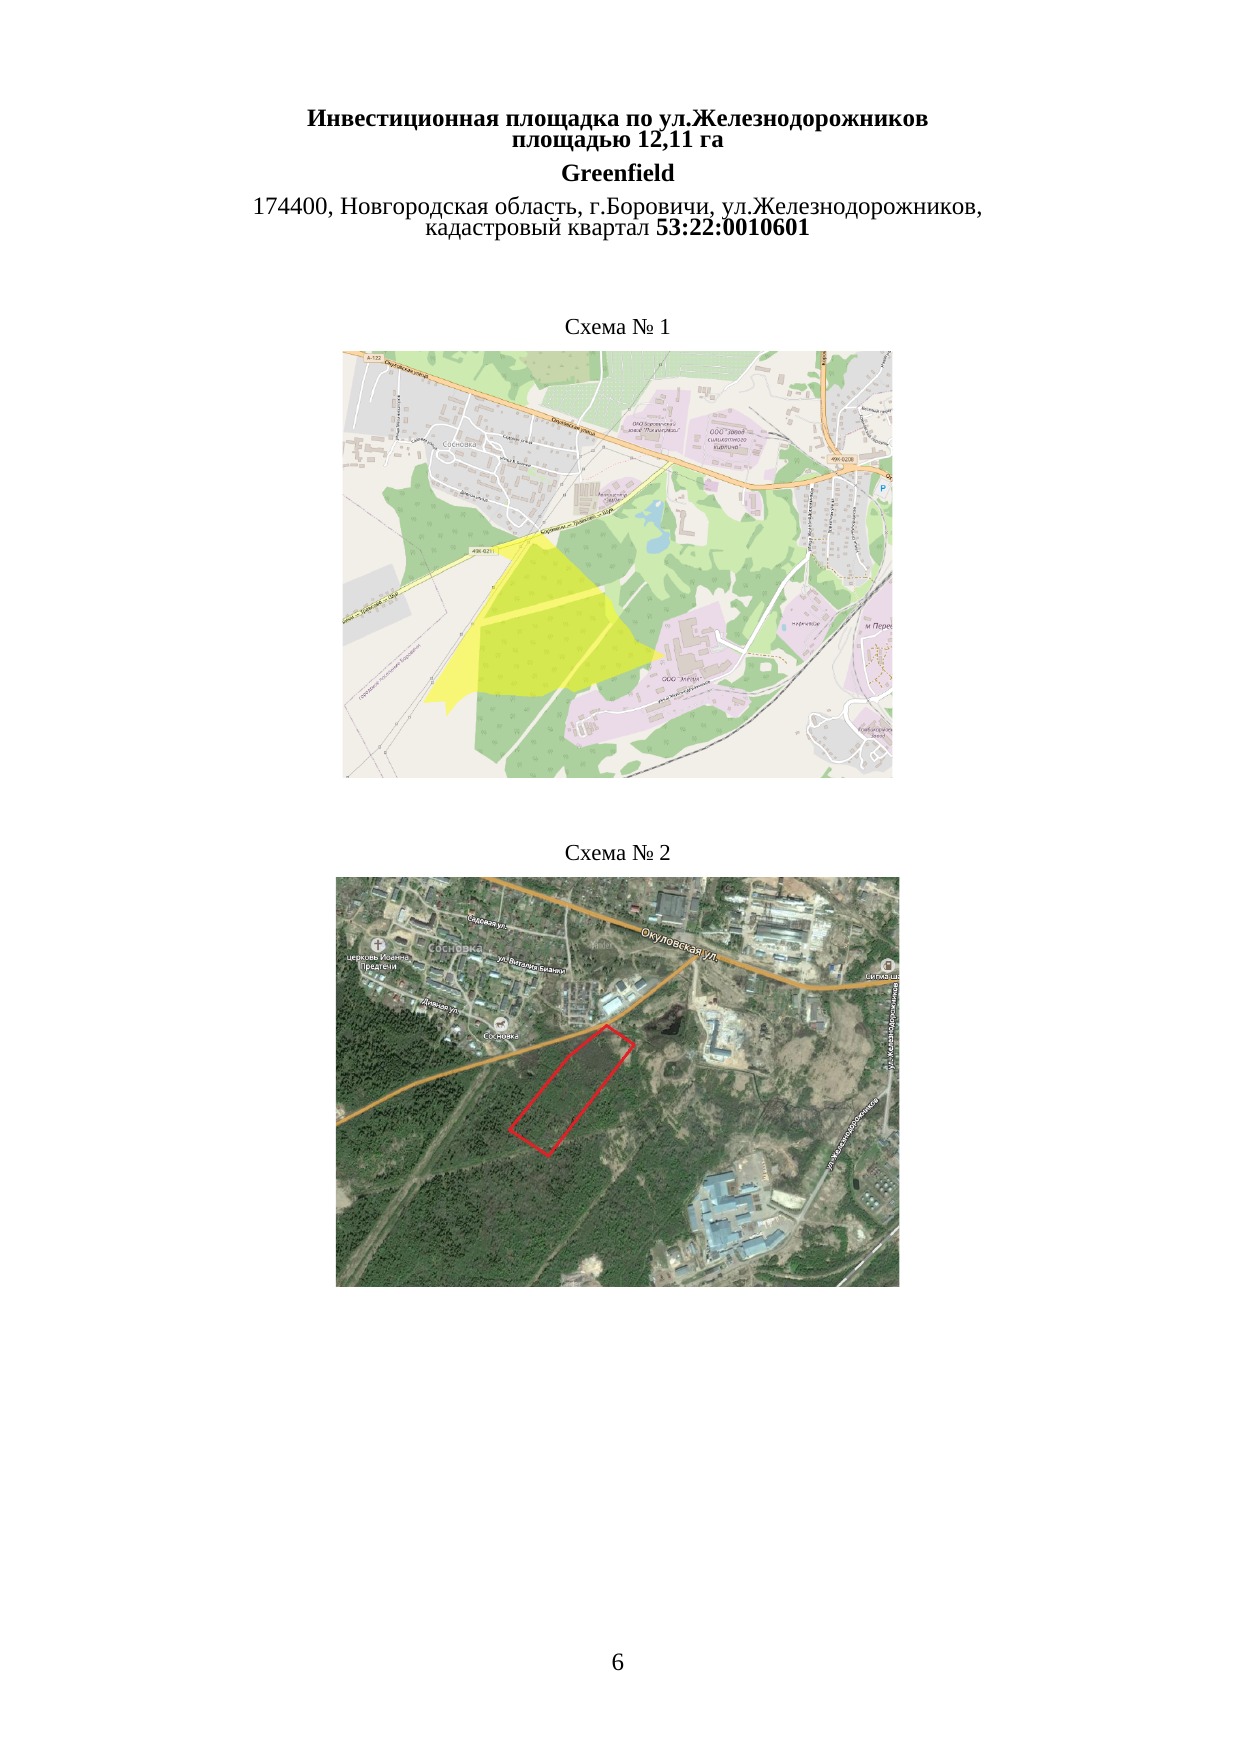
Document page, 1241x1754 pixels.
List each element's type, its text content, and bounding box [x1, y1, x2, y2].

text Схема № 2 [89, 840, 1147, 865]
text Схема № 1 [89, 314, 1147, 339]
text кадастровый квартал 53:22:0010601 [89, 218, 1147, 239]
picture [335, 877, 900, 1287]
text Инвестиционная площадка по ул.Железнодорожников [89, 110, 1147, 131]
text 174400, Новгородская область, г.Боровичи, ул.Железнодорожников, [89, 198, 1147, 218]
picture [342, 351, 893, 778]
text Greenfield [89, 164, 1147, 185]
text площадью 12,11 га [89, 131, 1147, 152]
